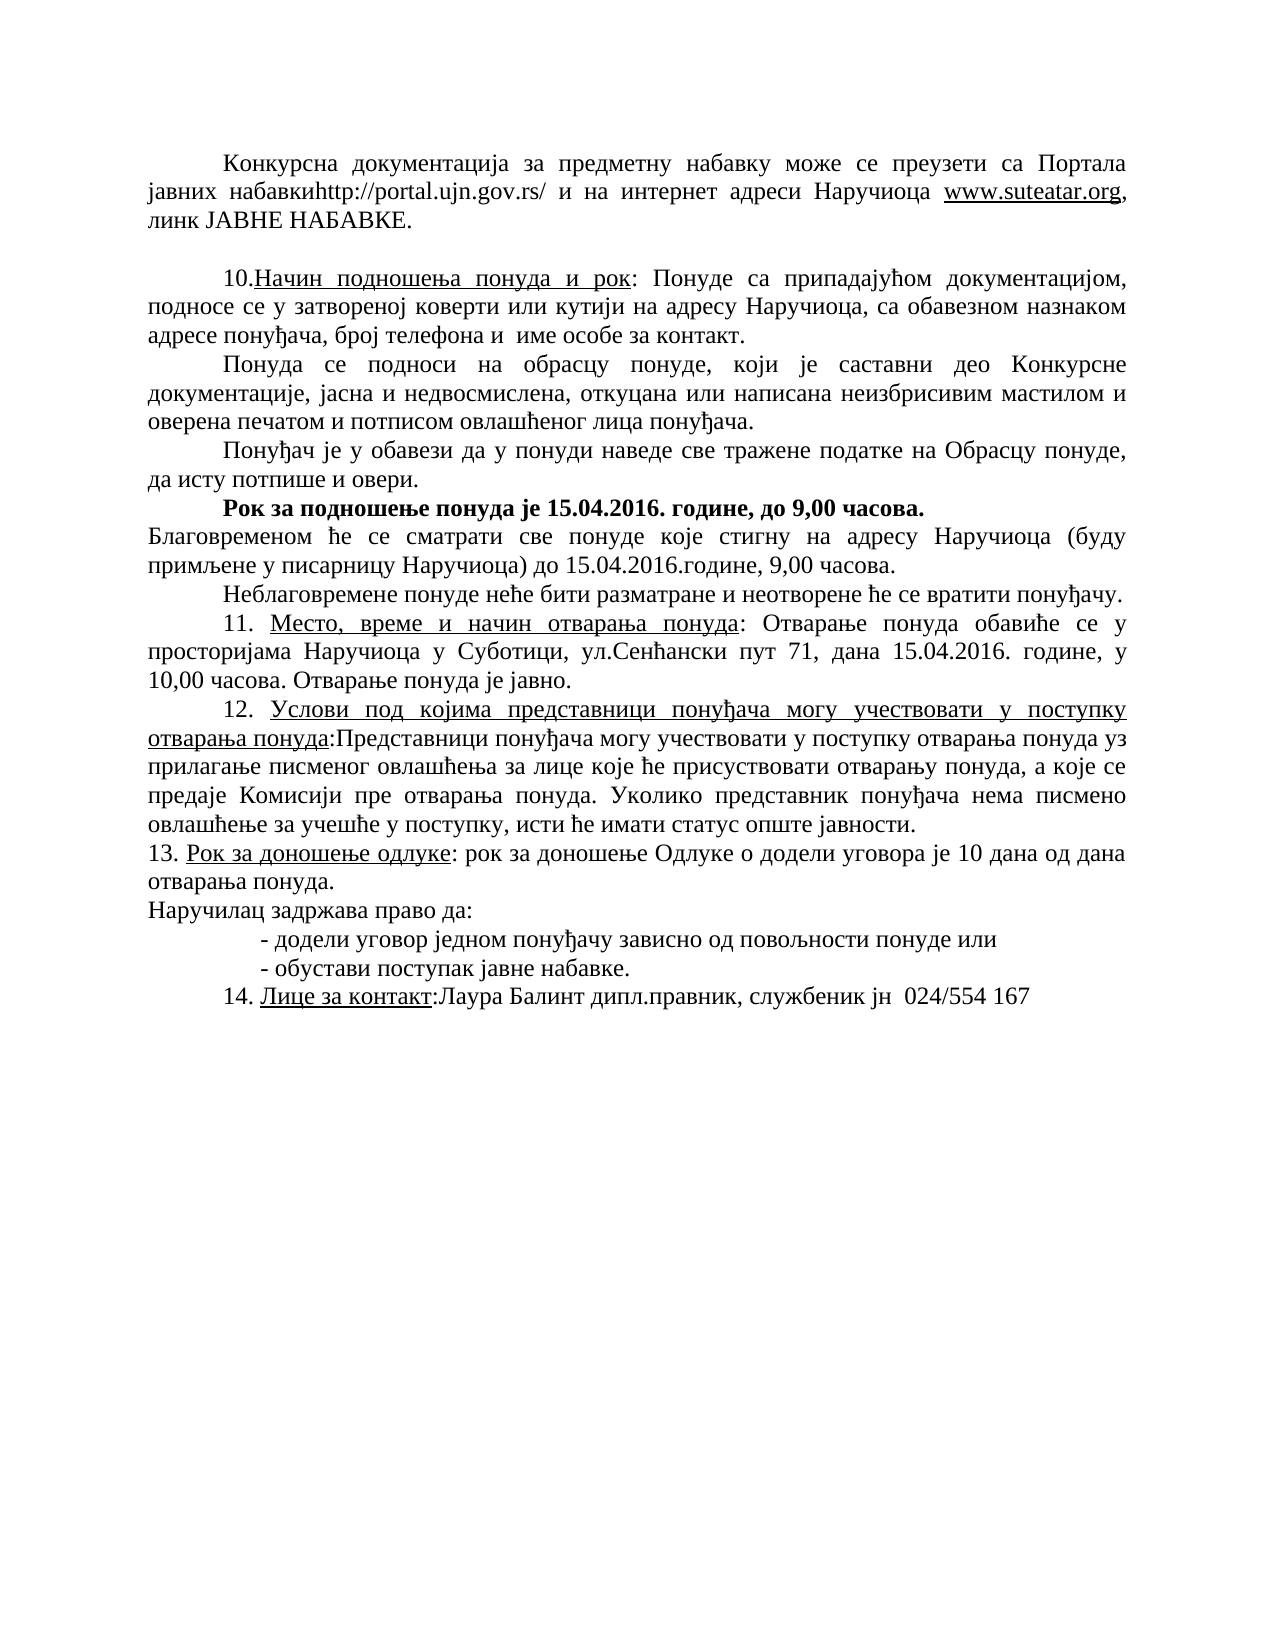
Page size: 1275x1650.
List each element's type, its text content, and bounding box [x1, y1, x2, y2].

list 10.Начин подношења понуда и рок: Понуде са припадајућом документацијом, подносе се у затвореној коверти или кутији на адресу Наручиоца, са обавезном назнаком адресе понуђача, број телефона и име особе за контакт. [148, 263, 1127, 349]
text Благовременом ће се сматрати све понуде које стигну на адресу Наручиоца (буду примљене у писарницу Наручиоца) до 15.04.2016.године, 9,00 часова. [148, 521, 1127, 579]
text Понуда се подноси на обрасцу понуде, који је саставни део Конкурсне документације, јасна и недвосмислена, откуцана или написана неизбрисивим мастилом и оверена печатом и потписом овлашћеног лица понуђача. [148, 349, 1127, 435]
text Рок за подношење понуда је 15.04.2016. године, до 9,00 часова. [148, 493, 1127, 521]
text Понуђач је у обавези да у понуди наведе све тражене податке на Обрасцу понуде, да исту потпише и овери. [148, 435, 1127, 493]
list - додели уговор једном понуђачу зависно од повољности понуде или [148, 924, 1127, 953]
list - обустави поступак јавне набавке. [148, 953, 1127, 981]
text 11. Место, време и начин отварања понуда: Отварање понуда обавиће се у просторијама Наручиоца у Суботици, ул.Сенћански пут 71, дана 15.04.2016. године, у 10,00 часова. Отварање понуда је јавно. [148, 608, 1127, 694]
text Конкурсна документација за предметну набавку може се преузети са Портала јавних набавкиhttp://portal.ujn.gov.rs/ и на интернет адреси Наручиоца www.suteatar.org, линк ЈАВНЕ НАБАВКЕ. [148, 148, 1127, 234]
list Неблаговремене понуде неће бити разматране и неотворене ће се вратити понуђачу. [148, 579, 1127, 608]
list 13. Рок за доношење одлуке: рок за доношење Одлуке о додели уговора је 10 дана од дана отварања понуда. [148, 838, 1127, 895]
list Наручилац задржава право да: [148, 895, 1127, 924]
list 14. Лице за контакт:Лаура Балинт дипл.правник, службеник јн 024/554 167 [148, 981, 1127, 1010]
list 12. Услови под којима представници понуђача могу учествовати у поступку отварања понуда:Представници понуђача могу учествовати у поступку отварања понуда уз прилагање писменог овлашћења за лице које ће присуствовати отварању понуда, а које се предаје Комисији пре отварања понуда. Уколико представник понуђача нема писмено овлашћење за учешће у поступку, исти ће имати статус опште јавности. [148, 694, 1127, 838]
